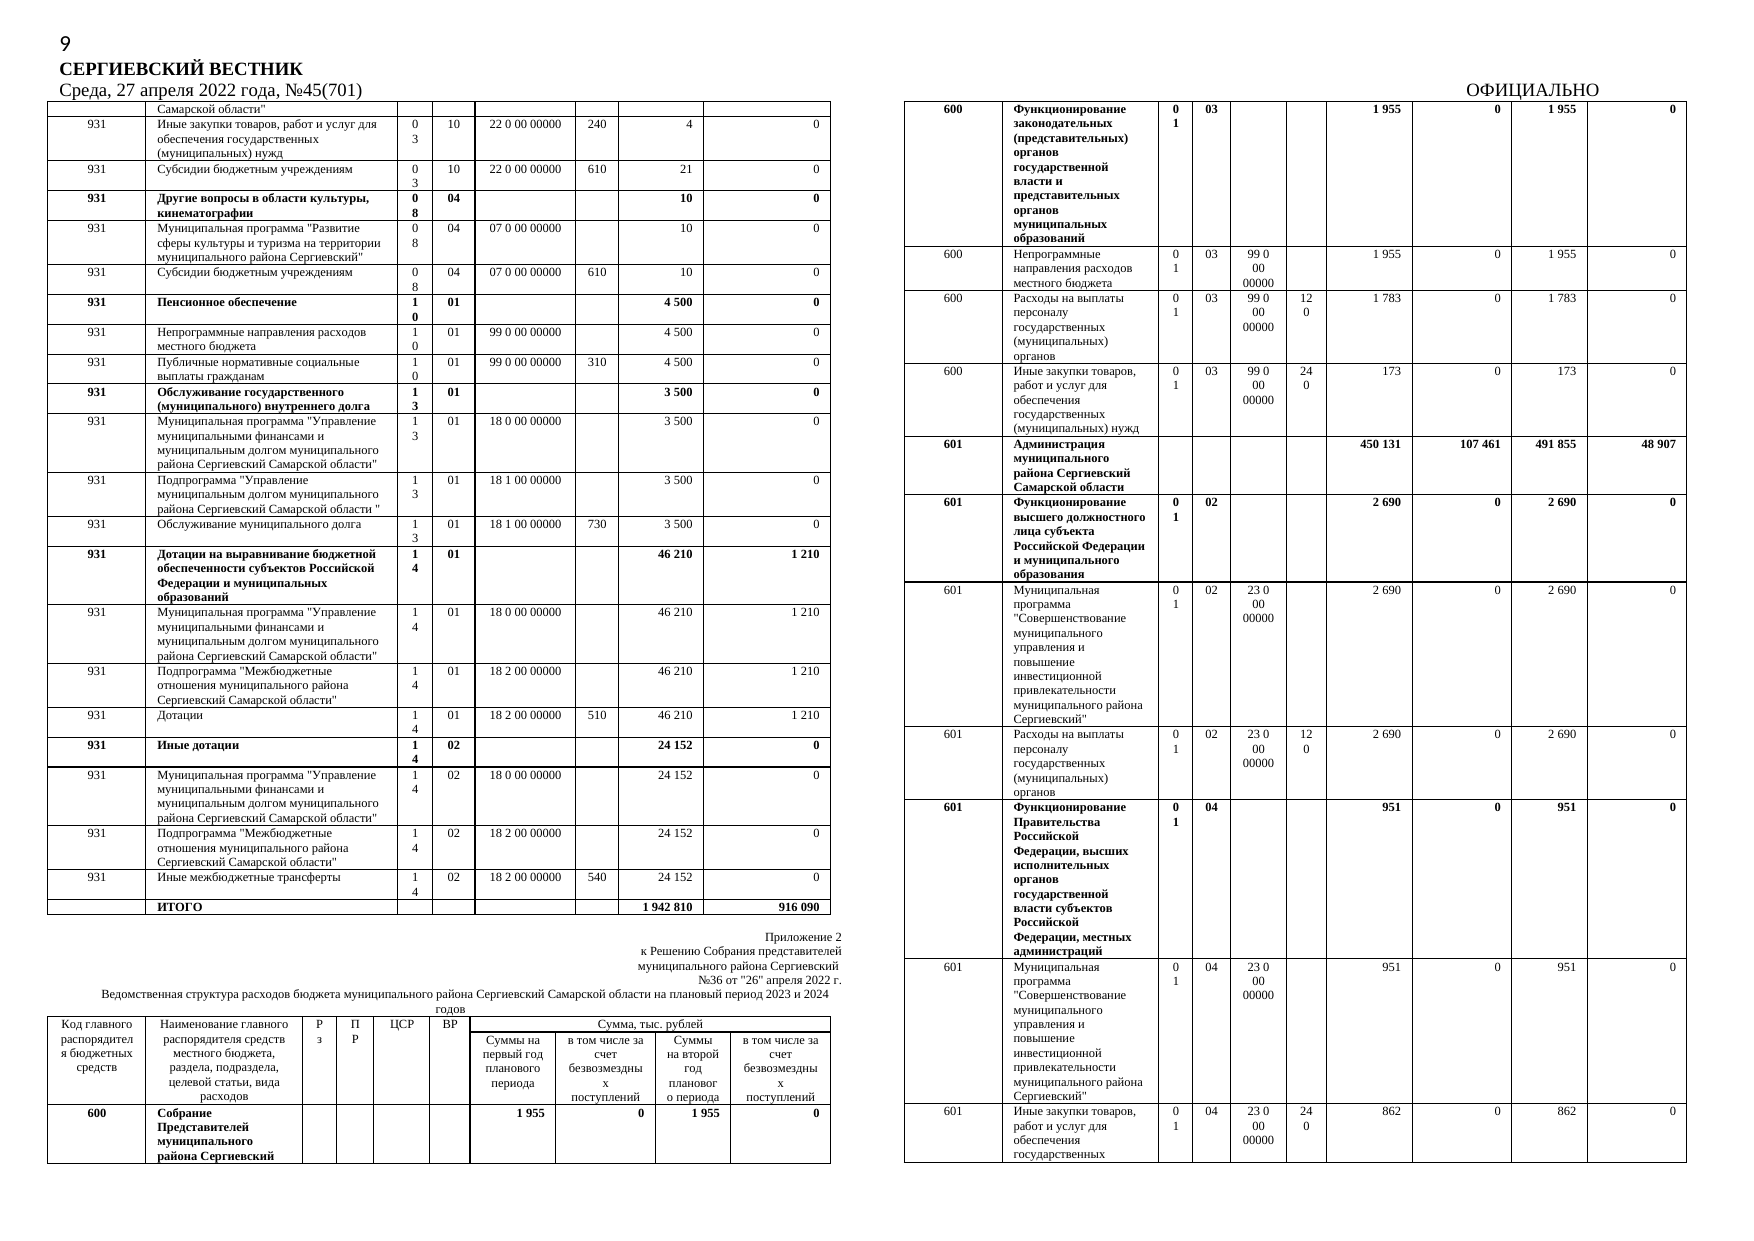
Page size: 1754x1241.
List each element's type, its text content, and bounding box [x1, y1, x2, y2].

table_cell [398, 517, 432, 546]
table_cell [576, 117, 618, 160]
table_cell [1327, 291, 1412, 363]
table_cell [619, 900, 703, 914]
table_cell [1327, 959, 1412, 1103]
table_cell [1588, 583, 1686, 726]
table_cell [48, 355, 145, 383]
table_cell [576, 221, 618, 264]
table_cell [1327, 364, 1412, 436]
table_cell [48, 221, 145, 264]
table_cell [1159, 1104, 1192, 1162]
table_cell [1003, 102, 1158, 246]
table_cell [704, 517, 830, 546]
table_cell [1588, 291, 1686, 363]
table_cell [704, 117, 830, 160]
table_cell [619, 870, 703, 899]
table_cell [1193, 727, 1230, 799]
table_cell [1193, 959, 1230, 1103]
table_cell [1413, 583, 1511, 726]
text Приложение 2 [59, 930, 842, 944]
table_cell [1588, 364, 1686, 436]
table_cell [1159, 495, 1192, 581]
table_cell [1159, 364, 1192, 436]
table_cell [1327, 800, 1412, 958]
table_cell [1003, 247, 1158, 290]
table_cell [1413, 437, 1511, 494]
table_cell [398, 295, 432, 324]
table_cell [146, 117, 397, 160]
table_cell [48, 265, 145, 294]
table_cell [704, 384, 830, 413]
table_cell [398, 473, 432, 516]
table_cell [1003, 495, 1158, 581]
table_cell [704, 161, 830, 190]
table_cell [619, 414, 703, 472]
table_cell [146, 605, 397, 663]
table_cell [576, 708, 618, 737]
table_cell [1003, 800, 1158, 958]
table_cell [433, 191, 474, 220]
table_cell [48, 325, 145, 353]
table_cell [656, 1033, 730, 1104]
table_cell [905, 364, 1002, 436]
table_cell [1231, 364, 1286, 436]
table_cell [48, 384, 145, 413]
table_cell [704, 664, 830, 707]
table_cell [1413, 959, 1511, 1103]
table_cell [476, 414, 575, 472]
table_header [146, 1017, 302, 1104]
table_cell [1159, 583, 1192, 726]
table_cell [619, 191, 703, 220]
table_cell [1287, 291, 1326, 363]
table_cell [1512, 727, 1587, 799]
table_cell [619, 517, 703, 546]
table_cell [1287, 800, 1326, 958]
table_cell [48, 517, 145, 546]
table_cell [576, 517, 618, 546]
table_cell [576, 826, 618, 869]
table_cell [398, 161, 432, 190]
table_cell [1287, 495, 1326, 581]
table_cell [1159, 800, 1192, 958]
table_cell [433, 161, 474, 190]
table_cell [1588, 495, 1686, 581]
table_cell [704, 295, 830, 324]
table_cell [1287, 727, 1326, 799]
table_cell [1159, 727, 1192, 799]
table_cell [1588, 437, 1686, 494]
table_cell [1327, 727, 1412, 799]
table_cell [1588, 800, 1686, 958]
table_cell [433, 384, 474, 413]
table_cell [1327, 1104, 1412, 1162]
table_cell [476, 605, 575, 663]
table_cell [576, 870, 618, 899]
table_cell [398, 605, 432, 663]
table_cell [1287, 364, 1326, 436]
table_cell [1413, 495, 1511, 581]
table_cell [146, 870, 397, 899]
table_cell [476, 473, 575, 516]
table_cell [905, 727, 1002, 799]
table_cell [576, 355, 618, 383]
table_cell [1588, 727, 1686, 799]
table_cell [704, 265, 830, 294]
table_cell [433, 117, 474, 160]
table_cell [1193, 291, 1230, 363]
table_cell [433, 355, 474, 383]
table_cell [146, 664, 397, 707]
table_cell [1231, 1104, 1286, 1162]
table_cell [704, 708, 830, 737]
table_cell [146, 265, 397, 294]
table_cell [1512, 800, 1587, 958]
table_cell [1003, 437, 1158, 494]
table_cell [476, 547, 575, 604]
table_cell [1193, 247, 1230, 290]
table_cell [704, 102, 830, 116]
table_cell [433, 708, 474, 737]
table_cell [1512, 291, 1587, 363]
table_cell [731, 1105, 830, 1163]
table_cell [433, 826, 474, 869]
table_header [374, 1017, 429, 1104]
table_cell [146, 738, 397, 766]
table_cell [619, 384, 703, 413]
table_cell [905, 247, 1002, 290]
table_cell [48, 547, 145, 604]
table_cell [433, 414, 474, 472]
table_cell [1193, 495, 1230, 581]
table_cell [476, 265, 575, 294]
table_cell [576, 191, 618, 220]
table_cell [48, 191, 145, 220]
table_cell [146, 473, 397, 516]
text муниципального района Сергиевский [59, 958, 842, 973]
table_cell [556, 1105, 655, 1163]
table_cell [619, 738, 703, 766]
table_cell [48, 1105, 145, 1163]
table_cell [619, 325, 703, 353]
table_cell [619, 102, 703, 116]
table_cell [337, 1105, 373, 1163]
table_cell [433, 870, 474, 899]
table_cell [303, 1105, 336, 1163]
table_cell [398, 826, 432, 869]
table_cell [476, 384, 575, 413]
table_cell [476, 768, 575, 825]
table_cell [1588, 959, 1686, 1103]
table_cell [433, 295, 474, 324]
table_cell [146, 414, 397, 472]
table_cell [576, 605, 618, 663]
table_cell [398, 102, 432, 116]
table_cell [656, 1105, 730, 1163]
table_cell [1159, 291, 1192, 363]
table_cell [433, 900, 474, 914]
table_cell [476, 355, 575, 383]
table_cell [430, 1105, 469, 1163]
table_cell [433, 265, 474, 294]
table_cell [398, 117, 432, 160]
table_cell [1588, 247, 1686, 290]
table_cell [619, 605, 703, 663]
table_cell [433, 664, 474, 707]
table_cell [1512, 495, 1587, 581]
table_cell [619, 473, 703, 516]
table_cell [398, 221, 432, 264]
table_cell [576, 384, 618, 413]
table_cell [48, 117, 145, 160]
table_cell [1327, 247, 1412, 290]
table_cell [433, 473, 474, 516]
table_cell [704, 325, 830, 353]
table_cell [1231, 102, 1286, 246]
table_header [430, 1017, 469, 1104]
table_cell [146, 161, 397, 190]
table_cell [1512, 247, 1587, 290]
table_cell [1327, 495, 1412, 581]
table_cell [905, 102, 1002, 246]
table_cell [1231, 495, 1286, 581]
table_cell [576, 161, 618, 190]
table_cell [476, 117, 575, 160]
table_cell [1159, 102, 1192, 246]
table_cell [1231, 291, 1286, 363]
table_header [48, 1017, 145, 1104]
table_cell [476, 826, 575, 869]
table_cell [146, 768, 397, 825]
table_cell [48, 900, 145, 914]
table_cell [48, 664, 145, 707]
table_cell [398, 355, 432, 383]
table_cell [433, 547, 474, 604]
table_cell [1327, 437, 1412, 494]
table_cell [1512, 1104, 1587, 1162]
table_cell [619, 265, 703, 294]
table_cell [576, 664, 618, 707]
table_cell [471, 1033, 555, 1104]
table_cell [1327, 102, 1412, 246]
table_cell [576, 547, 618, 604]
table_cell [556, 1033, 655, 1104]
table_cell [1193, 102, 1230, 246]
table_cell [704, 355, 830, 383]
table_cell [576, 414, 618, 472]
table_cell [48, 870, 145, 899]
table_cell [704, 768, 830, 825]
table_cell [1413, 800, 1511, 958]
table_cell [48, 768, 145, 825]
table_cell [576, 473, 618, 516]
text №36 от "26" апреля 2022 г. [59, 973, 842, 987]
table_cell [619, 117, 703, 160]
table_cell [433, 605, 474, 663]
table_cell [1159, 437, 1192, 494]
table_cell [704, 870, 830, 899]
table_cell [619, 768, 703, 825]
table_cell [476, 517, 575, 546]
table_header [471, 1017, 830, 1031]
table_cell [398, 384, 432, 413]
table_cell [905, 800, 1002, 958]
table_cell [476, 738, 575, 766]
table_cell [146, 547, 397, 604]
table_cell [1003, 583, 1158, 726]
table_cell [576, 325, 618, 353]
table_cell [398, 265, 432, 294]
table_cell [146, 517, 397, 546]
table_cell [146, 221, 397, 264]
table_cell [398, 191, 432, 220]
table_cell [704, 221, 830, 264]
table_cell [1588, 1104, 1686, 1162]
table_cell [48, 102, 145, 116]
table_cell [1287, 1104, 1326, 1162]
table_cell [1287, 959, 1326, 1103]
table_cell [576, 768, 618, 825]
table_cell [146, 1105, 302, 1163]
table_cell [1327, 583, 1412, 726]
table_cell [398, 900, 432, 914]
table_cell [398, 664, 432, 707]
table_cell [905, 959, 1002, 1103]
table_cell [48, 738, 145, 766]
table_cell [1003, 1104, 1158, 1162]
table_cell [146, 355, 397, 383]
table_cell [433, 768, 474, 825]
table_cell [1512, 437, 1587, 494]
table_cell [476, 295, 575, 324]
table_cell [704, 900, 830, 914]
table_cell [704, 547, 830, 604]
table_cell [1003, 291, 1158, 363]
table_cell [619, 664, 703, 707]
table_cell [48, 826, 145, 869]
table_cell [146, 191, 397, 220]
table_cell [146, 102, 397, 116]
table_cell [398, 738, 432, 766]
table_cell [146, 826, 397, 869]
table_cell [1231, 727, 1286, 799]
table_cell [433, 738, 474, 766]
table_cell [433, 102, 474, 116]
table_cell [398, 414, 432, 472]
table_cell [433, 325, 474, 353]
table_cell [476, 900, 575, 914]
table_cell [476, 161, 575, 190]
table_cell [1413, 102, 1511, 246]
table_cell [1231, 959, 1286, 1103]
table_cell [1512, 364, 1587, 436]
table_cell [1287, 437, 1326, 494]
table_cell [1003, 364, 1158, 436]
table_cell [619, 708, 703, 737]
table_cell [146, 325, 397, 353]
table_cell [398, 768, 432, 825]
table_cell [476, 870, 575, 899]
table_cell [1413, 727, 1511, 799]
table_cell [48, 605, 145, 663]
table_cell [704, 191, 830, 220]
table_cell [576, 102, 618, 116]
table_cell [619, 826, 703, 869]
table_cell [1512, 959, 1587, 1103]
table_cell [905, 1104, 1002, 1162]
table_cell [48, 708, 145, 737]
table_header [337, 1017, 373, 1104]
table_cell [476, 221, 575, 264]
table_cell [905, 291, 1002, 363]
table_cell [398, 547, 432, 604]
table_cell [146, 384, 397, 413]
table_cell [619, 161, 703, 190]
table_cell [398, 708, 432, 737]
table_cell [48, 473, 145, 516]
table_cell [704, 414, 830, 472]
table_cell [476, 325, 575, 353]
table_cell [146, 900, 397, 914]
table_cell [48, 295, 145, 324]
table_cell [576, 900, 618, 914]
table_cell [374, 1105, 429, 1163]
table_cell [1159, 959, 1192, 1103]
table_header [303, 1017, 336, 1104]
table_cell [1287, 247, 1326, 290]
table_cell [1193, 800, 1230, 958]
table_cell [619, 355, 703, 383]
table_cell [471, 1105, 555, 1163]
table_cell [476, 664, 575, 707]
text Ведомственная структура расходов бюджета муниципального района Сергиевский Самарской области на плановый период 2023 и 2024 годов [59, 987, 842, 1016]
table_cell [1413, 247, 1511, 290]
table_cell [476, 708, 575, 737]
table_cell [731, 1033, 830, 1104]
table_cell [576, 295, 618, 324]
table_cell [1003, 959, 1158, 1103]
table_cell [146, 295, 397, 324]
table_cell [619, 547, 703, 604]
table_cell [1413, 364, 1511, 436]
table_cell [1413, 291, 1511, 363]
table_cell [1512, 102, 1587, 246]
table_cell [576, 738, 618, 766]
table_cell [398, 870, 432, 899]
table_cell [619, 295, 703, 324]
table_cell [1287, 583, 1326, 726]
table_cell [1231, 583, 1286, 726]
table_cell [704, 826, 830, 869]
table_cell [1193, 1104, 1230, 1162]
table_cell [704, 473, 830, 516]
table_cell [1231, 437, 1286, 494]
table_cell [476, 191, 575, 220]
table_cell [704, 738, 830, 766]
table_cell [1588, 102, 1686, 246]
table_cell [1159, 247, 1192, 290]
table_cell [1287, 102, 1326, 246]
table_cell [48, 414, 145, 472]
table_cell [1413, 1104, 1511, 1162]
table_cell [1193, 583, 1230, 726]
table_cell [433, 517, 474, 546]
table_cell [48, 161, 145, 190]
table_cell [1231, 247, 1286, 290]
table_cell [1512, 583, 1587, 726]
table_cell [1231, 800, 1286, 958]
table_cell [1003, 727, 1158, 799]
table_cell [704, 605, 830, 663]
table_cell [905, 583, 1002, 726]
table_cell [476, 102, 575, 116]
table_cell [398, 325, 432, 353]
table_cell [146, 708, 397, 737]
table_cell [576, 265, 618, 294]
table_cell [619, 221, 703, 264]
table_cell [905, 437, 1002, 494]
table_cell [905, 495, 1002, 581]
text к Решению Собрания представителей [59, 944, 842, 958]
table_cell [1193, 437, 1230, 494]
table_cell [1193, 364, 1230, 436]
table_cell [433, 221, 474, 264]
